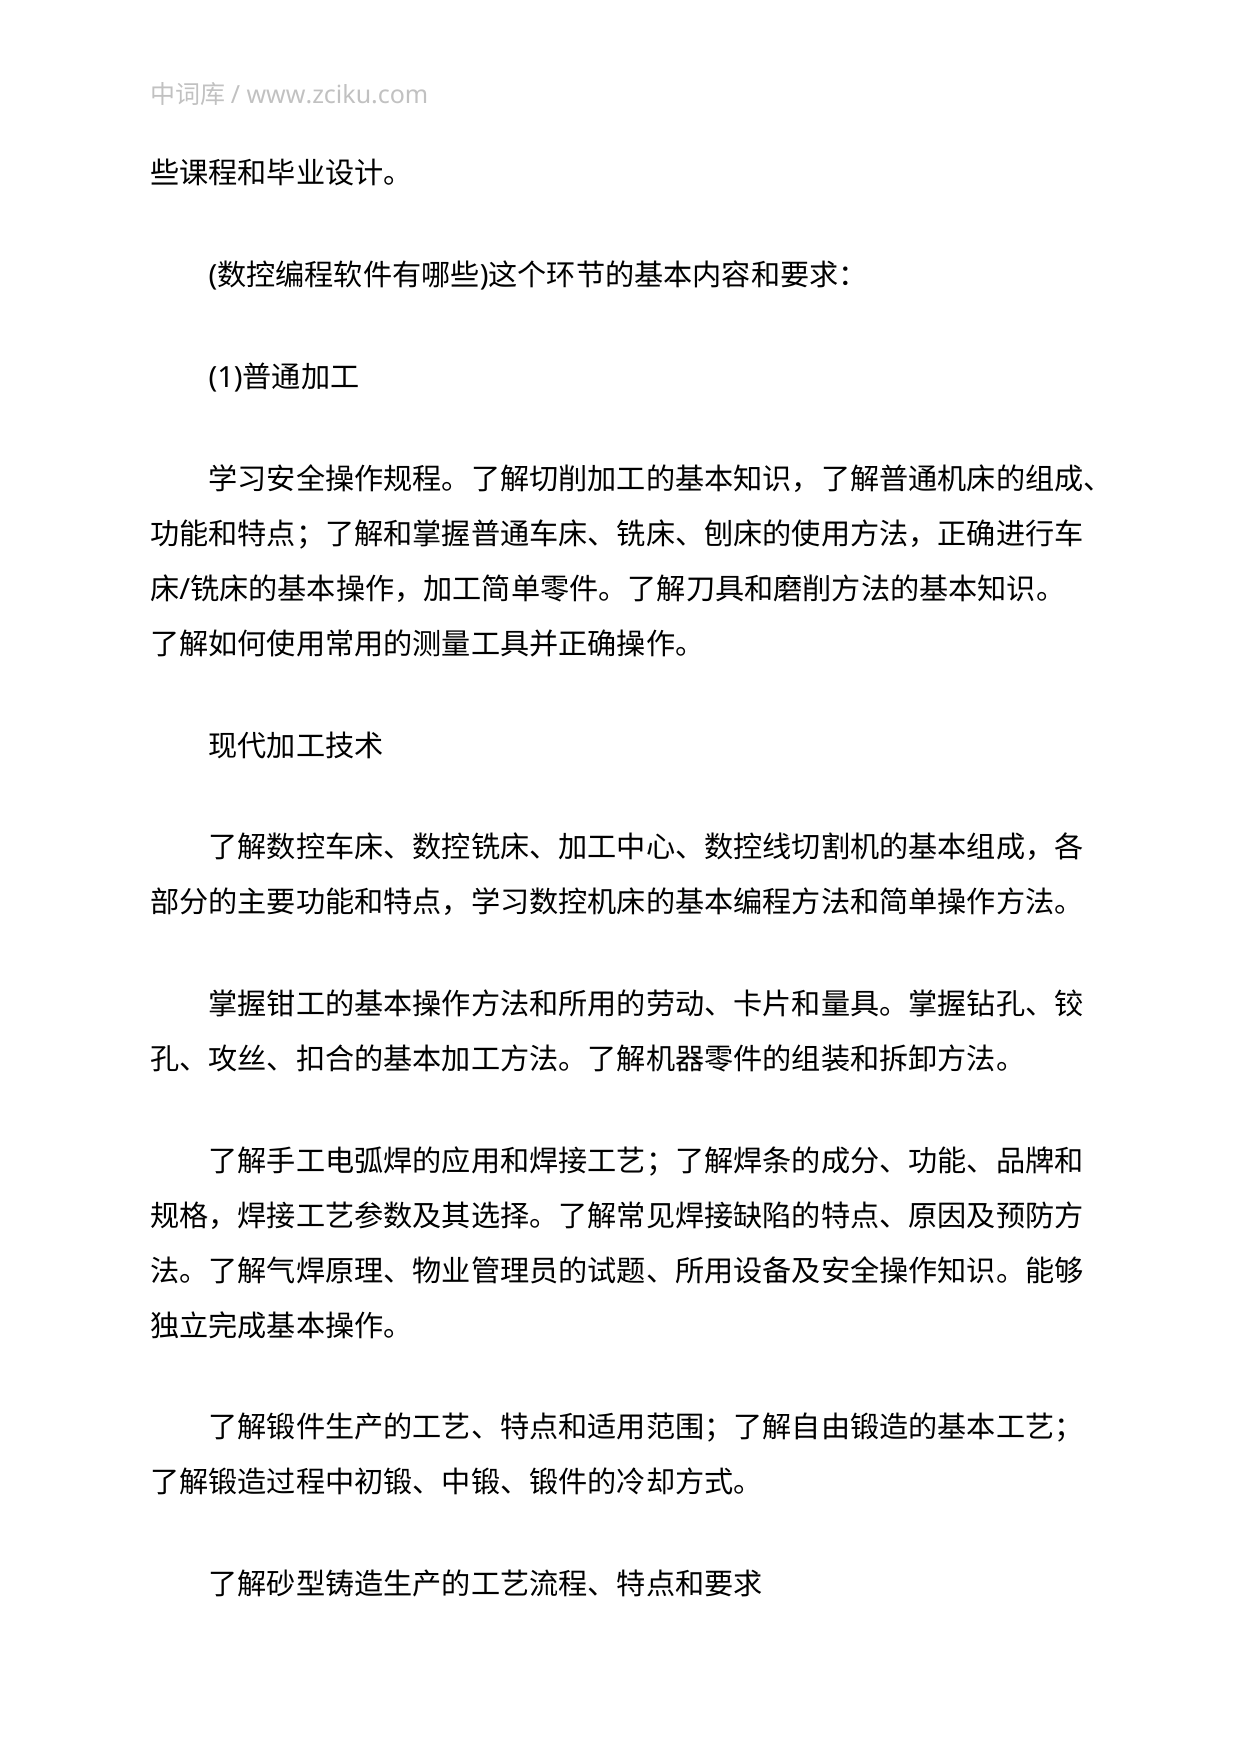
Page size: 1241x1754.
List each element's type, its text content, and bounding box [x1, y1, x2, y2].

text 了解手工电弧焊的应用和焊接工艺；了解焊条的成分、功能、品牌和规格，焊接工艺参数及其选择。了解常见焊接缺陷的特点、原因及预防方法。了解气焊原理、物业管理员的试题、所用设备及安全操作知识。能够独立完成基本操作。 [150, 1137, 1090, 1344]
text 学习安全操作规程。了解切削加工的基本知识，了解普通机床的组成、功能和特点；了解和掌握普通车床、铣床、刨床的使用方法，正确进行车床/铣床的基本操作，加工简单零件。了解刀具和磨削方法的基本知识。了解如何使用常用的测量工具并正确操作。 [150, 456, 1090, 663]
text (1)普通加工 [150, 354, 1090, 396]
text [150, 150, 1090, 192]
text 掌握钳工的基本操作方法和所用的劳动、卡片和量具。掌握钻孔、铰孔、攻丝、扣合的基本加工方法。了解机器零件的组装和拆卸方法。 [150, 981, 1090, 1078]
text 了解锻件生产的工艺、特点和适用范围；了解自由锻造的基本工艺；了解锻造过程中初锻、中锻、锻件的冷却方式。 [150, 1404, 1090, 1501]
text 了解砂型铸造生产的工艺流程、特点和要求 [150, 1561, 1090, 1603]
text 了解数控车床、数控铣床、加工中心、数控线切割机的基本组成，各部分的主要功能和特点，学习数控机床的基本编程方法和简单操作方法。 [150, 824, 1090, 921]
text 现代加工技术 [150, 722, 1090, 764]
text (数控编程软件有哪些)这个环节的基本内容和要求： [150, 252, 1090, 294]
